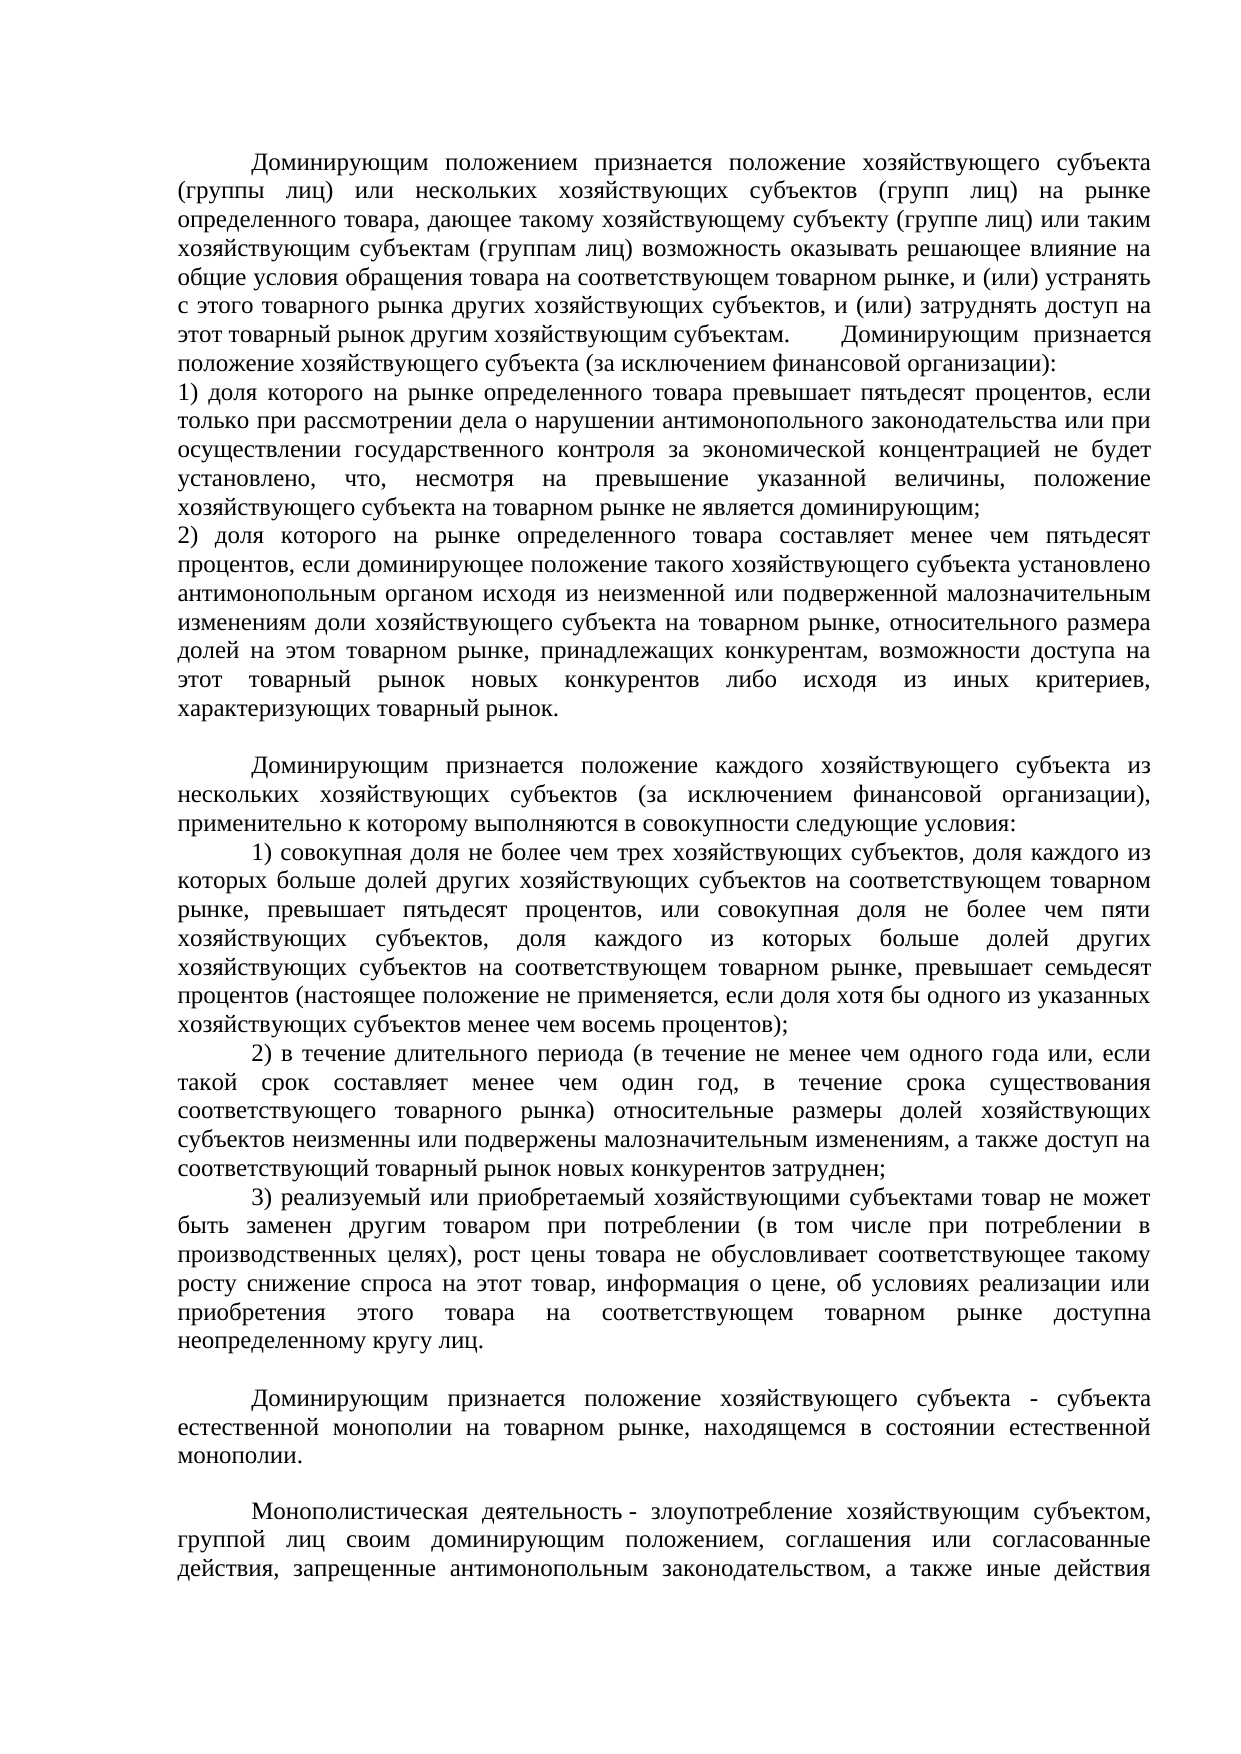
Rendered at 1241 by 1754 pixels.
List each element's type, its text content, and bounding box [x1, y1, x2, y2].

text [177, 1354, 1152, 1582]
text 1) совокупная доля не более чем трех хозяйствующих субъектов, доля каждого из которых больше долей других хозяйствующих субъектов на соответствующем товарном рынке, превышает пятьдесят процентов, или совокупная доля не более чем пяти хозяйствующих субъектов, доля каждого из которых больше долей других хозяйствующих субъектов на соответствующем товарном рынке, превышает семьдесят процентов (настоящее положение не применяется, если доля хотя бы одного из указанных хозяйствующих субъектов менее чем восемь процентов); [177, 837, 1152, 1038]
text 2) доля которого на рынке определенного товара составляет менее чем пятьдесят процентов, если доминирующее положение такого хозяйствующего субъекта установлено антимонопольным органом исходя из неизменной или подверженной малозначительным изменениям доли хозяйствующего субъекта на товарном рынке, относительного размера долей на этом товарном рынке, принадлежащих конкурентам, возможности доступа на этот товарный рынок новых конкурентов либо исходя из иных критериев, характеризующих товарный рынок. [177, 521, 1152, 722]
text 2) в течение длительного периода (в течение не менее чем одного года или, если такой срок составляет менее чем один год, в течение срока существования соответствующего товарного рынка) относительные размеры долей хозяйствующих субъектов неизменны или подвержены малозначительным изменениям, а также доступ на соответствующий товарный рынок новых конкурентов затруднен; [177, 1038, 1152, 1182]
text 3) реализуемый или приобретаемый хозяйствующими субъектами товар не может быть заменен другим товаром при потреблении (в том числе при потреблении в производственных целях), рост цены товара не обусловливает соответствующее такому росту снижение спроса на этот товар, информация о цене, об условиях реализации или приобретения этого товара на соответствующем товарном рынке доступна неопределенному кругу лиц. [177, 1182, 1152, 1354]
text 1) доля которого на рынке определенного товара превышает пятьдесят процентов, если только при рассмотрении дела о нарушении антимонопольного законодательства или при осуществлении государственного контроля за экономической концентрацией не будет установлено, что, несмотря на превышение указанной величины, положение хозяйствующего субъекта на товарном рынке не является доминирующим; [177, 377, 1152, 521]
text Доминирующим признается положение каждого хозяйствующего субъекта из нескольких хозяйствующих субъектов (за исключением финансовой организации), применительно к которому выполняются в совокупности следующие условия: [177, 722, 1152, 837]
text Доминирующим положением признается положение хозяйствующего субъекта (группы лиц) или нескольких хозяйствующих субъектов (групп лиц) на рынке определенного товара, дающее такому хозяйствующему субъекту (группе лиц) или таким хозяйствующим субъектам (группам лиц) возможность оказывать решающее влияние на общие условия обращения товара на соответствующем товарном рынке, и (или) устранять с этого товарного рынка других хозяйствующих субъектов, и (или) затруднять доступ на этот товарный рынок другим хозяйствующим субъектам. Доминирующим признается положение хозяйствующего субъекта (за исключением финансовой организации): [177, 147, 1152, 377]
